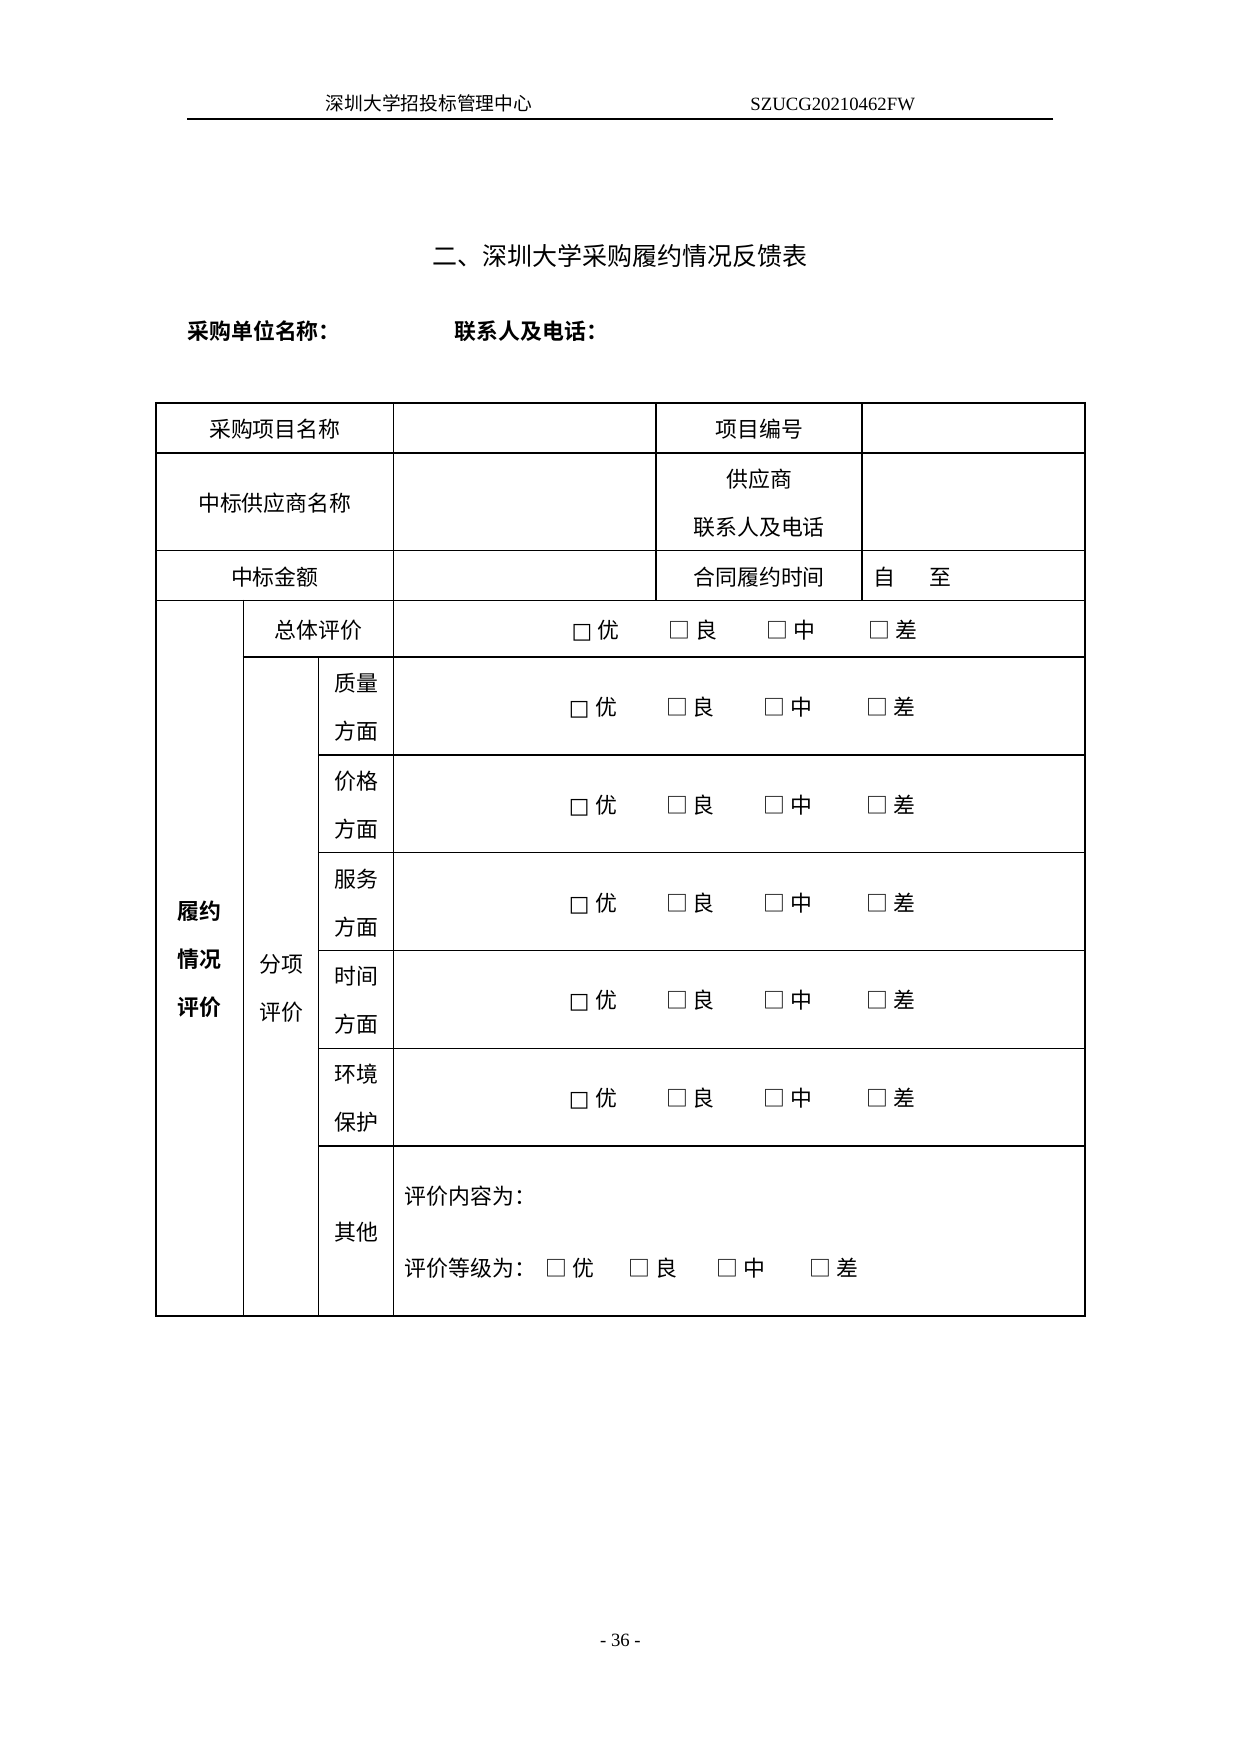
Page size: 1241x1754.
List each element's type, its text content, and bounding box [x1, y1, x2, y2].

table_cell 其他 [319, 1147, 393, 1315]
table_cell 中标供应商名称 [157, 454, 393, 550]
text 采购单位名称： 联系人及电话： [187, 306, 1053, 354]
table_cell 履约情况评价 [157, 601, 243, 1315]
table_cell [863, 454, 1084, 550]
table_cell [394, 454, 655, 550]
table_cell 评价内容为： 评价等级为： □ 优 □ 良 □ 中 □ 差 [394, 1147, 1084, 1315]
table_header 项目编号 [657, 404, 861, 452]
table_cell □ 优 □ 良 □ 中 □ 差 [394, 1049, 1084, 1145]
table_cell 分项评价 [244, 658, 318, 1315]
table_cell 供应商 联系人及电话 [657, 454, 861, 550]
table_cell 时间方面 [319, 951, 393, 1047]
table_cell □ 优 □ 良 □ 中 □ 差 [394, 601, 1084, 656]
table_cell [394, 551, 655, 599]
table_header [863, 404, 1084, 452]
table_cell 环境保护 [319, 1049, 393, 1145]
table_cell □ 优 □ 良 □ 中 □ 差 [394, 951, 1084, 1047]
table_cell □ 优 □ 良 □ 中 □ 差 [394, 853, 1084, 949]
table_header [394, 404, 655, 452]
table_cell 总体评价 [244, 601, 393, 656]
table_cell 服务方面 [319, 853, 393, 949]
text 二、深圳大学采购履约情况反馈表 [187, 230, 1053, 278]
table_cell 价格方面 [319, 756, 393, 852]
table_cell □ 优 □ 良 □ 中 □ 差 [394, 756, 1084, 852]
table_cell □ 优 □ 良 □ 中 □ 差 [394, 658, 1084, 754]
table_cell 质量方面 [319, 658, 393, 754]
table_cell 自 至 [863, 551, 1084, 599]
table_header 采购项目名称 [157, 404, 393, 452]
table_cell 中标金额 [157, 551, 393, 599]
table_cell 合同履约时间 [657, 551, 861, 599]
